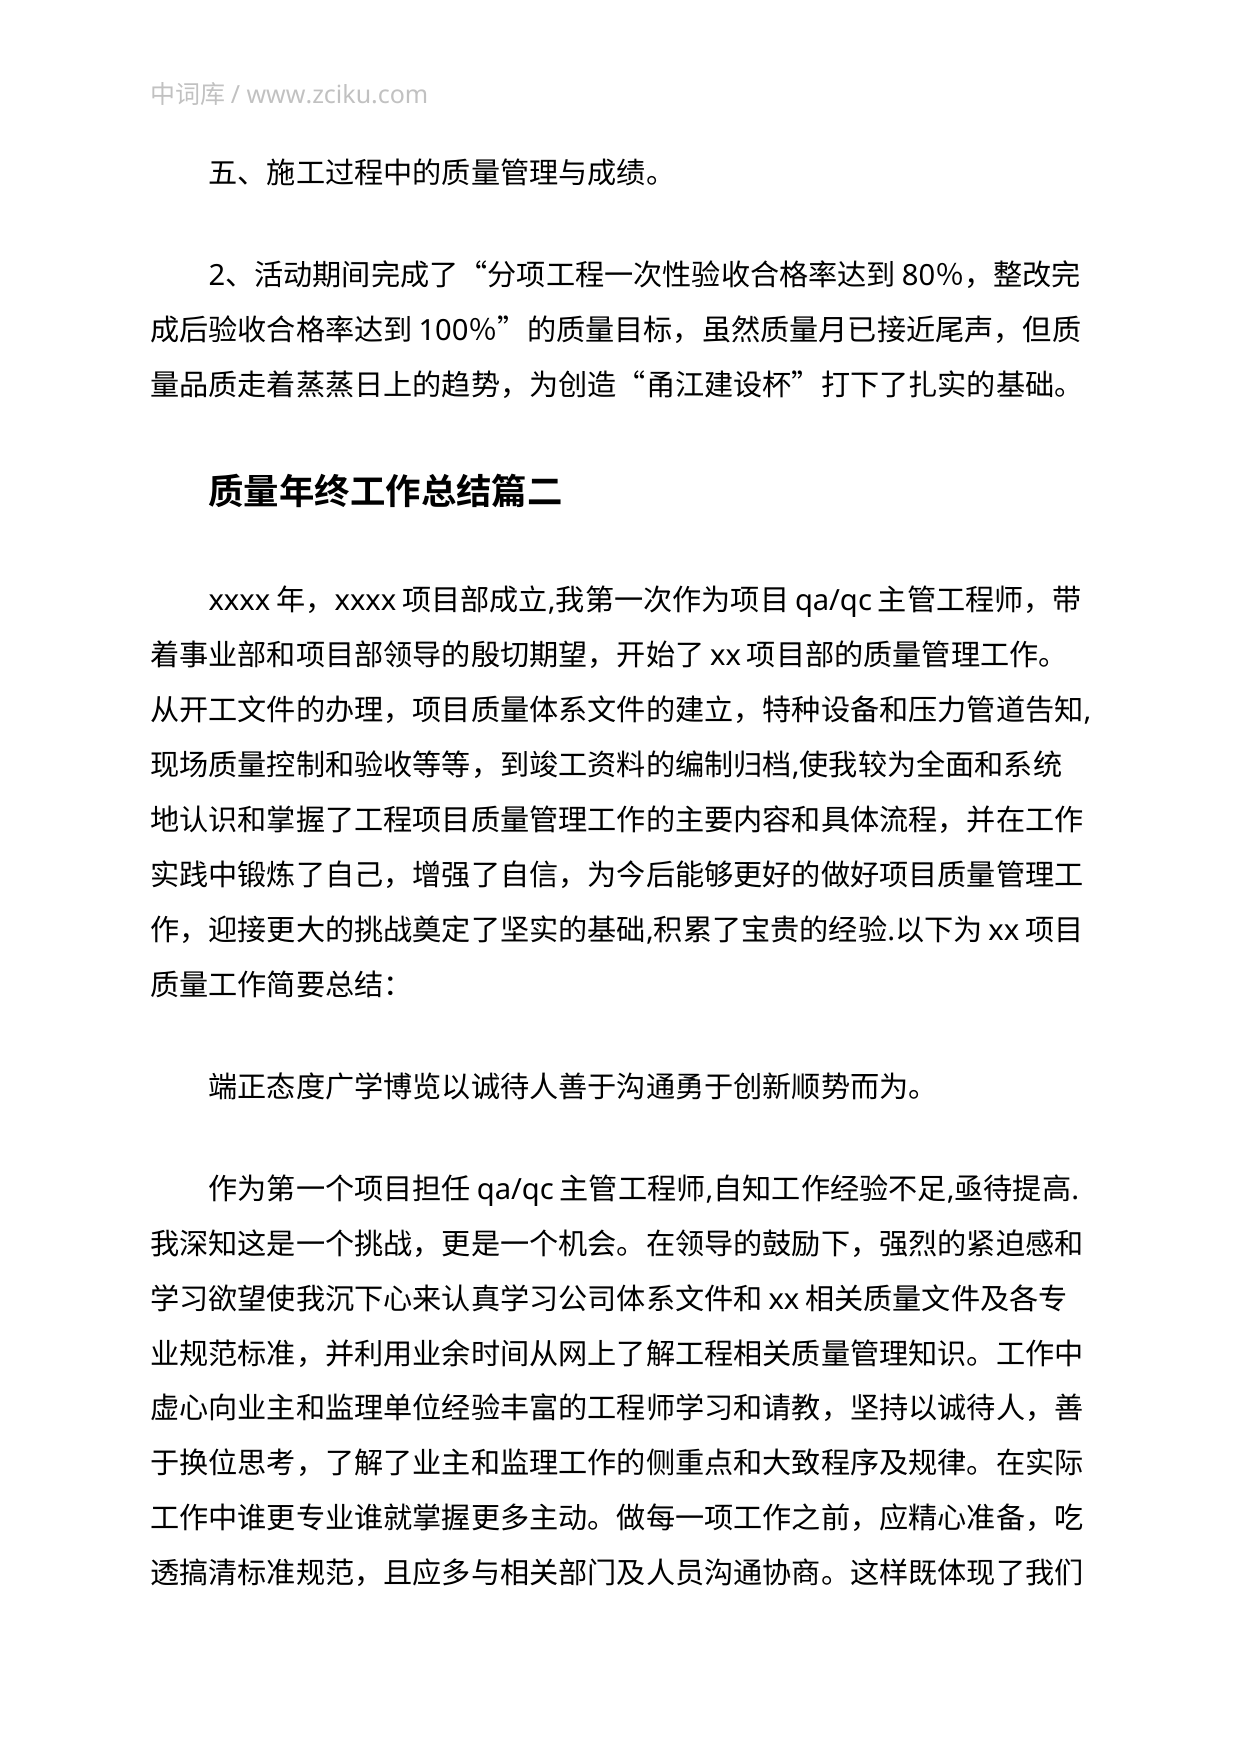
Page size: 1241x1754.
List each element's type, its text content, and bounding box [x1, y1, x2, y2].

text xxxx年，xxxx项目部成立,我第一次作为项目qa/qc主管工程师，带着事业部和项目部领导的殷切期望，开始了xx项目部的质量管理工作。从开工文件的办理，项目质量体系文件的建立，特种设备和压力管道告知,现场质量控制和验收等等，到竣工资料的编制归档,使我较为全面和系统地认识和掌握了工程项目质量管理工作的主要内容和具体流程，并在工作实践中锻炼了自己，增强了自信，为今后能够更好的做好项目质量管理工作，迎接更大的挑战奠定了坚实的基础,积累了宝贵的经验.以下为xx项目质量工作简要总结： [150, 577, 1090, 1004]
text 2、活动期间完成了“分项工程一次性验收合格率达到80％，整改完成后验收合格率达到100％”的质量目标，虽然质量月已接近尾声，但质量品质走着蒸蒸日上的趋势，为创造“甬江建设杯”打下了扎实的基础。 [150, 252, 1090, 404]
text 端正态度广学博览以诚待人善于沟通勇于创新顺势而为。 [150, 1063, 1090, 1106]
text 五、施工过程中的质量管理与成绩。 [150, 150, 1090, 192]
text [150, 1165, 1090, 1592]
text 质量年终工作总结篇二 [150, 463, 1090, 515]
